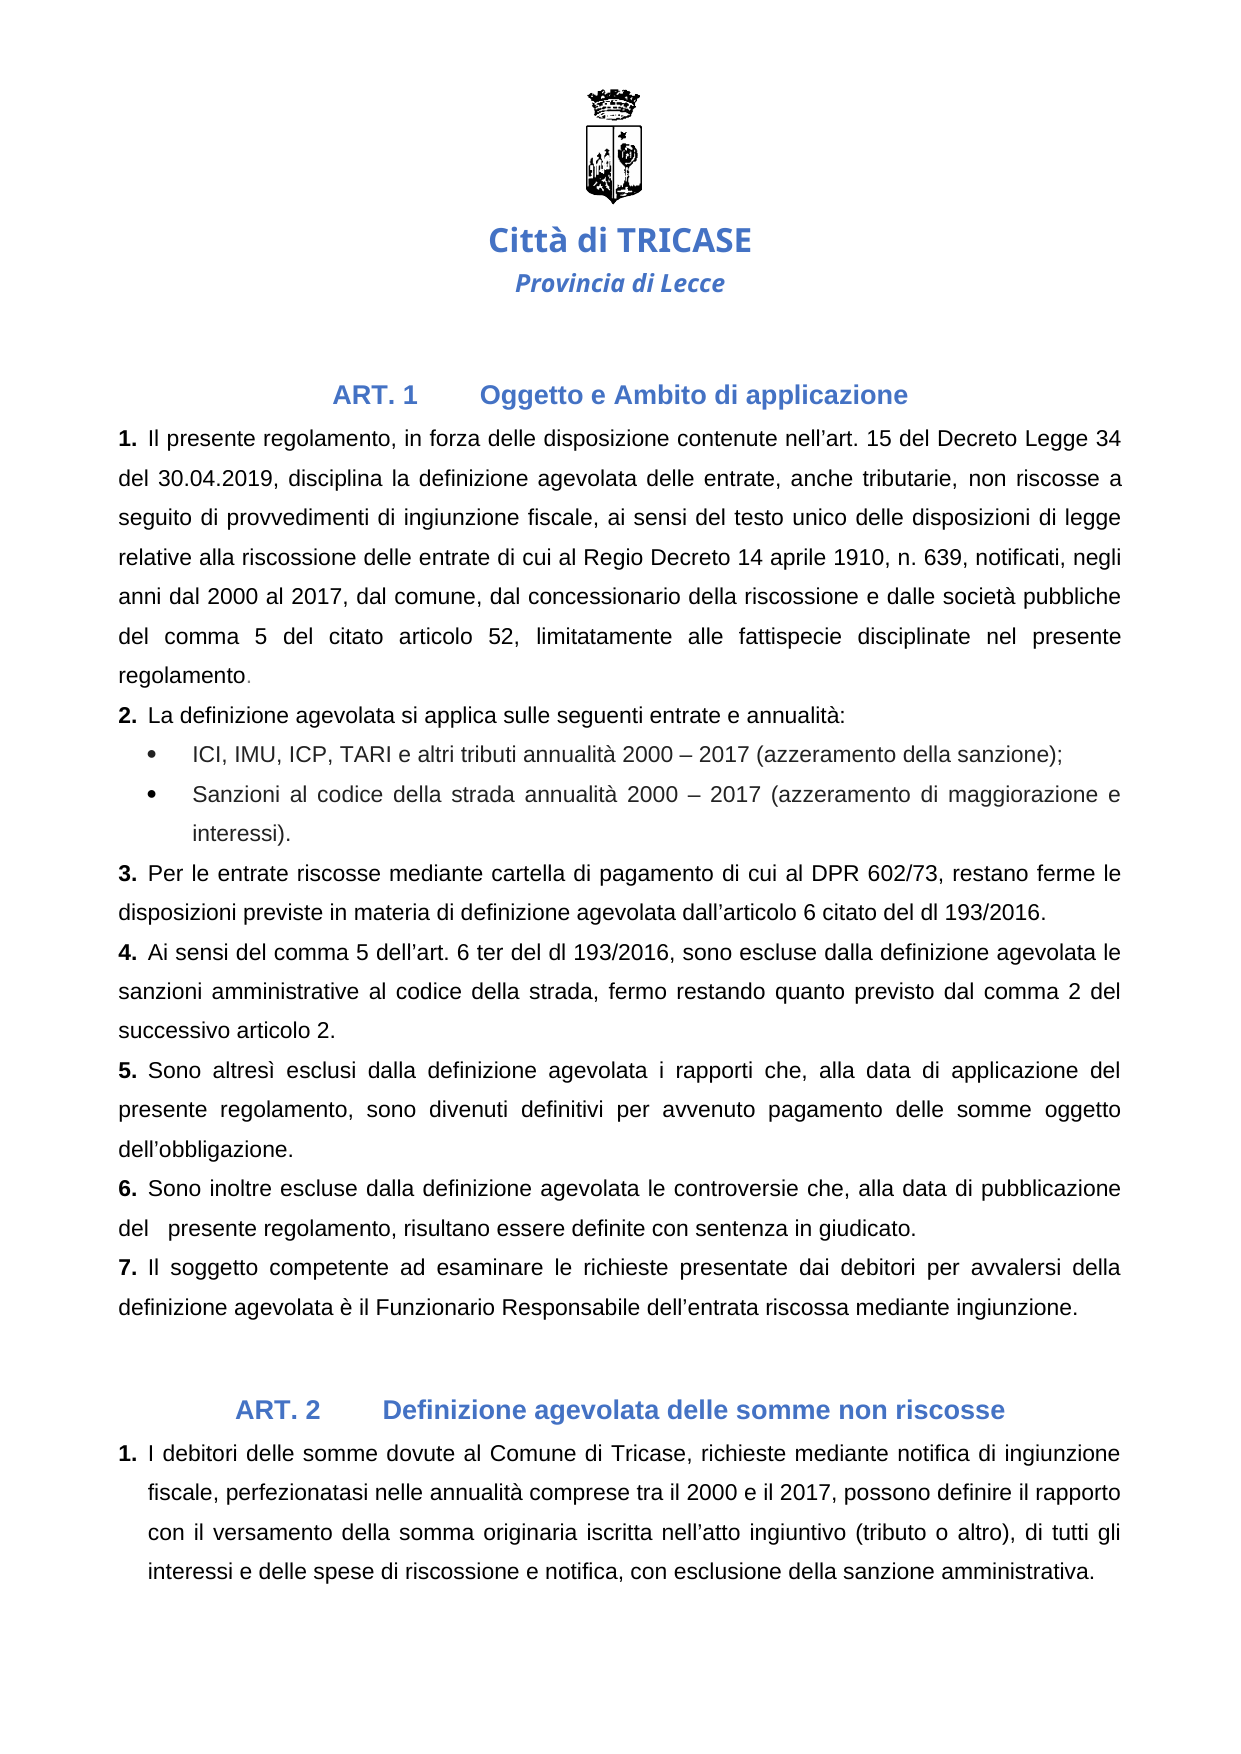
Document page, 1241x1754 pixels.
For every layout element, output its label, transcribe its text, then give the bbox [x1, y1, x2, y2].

list Sono inoltre escluse dalla definizione agevolata le controversie che, alla data di pubblicazione del presente regolamento, risultano essere definite con sentenza in giudicato. [118, 1175, 1122, 1241]
subtitle ART. 1 Oggetto e Ambito di applicazione [118, 379, 1122, 410]
subtitle ART. 2 Definizione agevolata delle somme non riscosse [118, 1394, 1122, 1425]
list La definizione agevolata si applica sulle seguenti entrate e annualità: [118, 702, 1122, 728]
list Ai sensi del comma 5 dell’art. 6 ter del dl 193/2016, sono escluse dalla definizione agevolata le sanzioni amministrative al codice della strada, fermo restando quanto previsto dal comma 2 del successivo articolo 2. [118, 938, 1122, 1044]
list ICI, IMU, ICP, TARI e altri tributi annualità 2000 – 2017 (azzeramento della sanzione); [148, 741, 1122, 767]
list Per le entrate riscosse mediante cartella di pagamento di cui al DPR 602/73, restano ferme le disposizioni previste in materia di definizione agevolata dall’articolo 6 citato del dl 193/2016. [118, 859, 1122, 925]
list Sono altresì esclusi dalla definizione agevolata i rapporti che, alla data di applicazione del presente regolamento, sono divenuti definitivi per avvenuto pagamento delle somme oggetto dell’obbligazione. [118, 1057, 1122, 1162]
list Il presente regolamento, in forza delle disposizione contenute nell’art. 15 del Decreto Legge 34 del 30.04.2019, disciplina la definizione agevolata delle entrate, anche tributarie, non riscosse a seguito di provvedimenti di ingiunzione fiscale, ai sensi del testo unico delle disposizioni di legge relative alla riscossione delle entrate di cui al Regio Decreto 14 aprile 1910, n. 639, notificati, negli anni dal 2000 al 2017, dal comune, dal concessionario della riscossione e dalle società pubbliche del comma 5 del citato articolo 52, limitatamente alle fattispecie disciplinate nel presente regolamento. [118, 425, 1122, 688]
list Il soggetto competente ad esaminare le richieste presentate dai debitori per avvalersi della definizione agevolata è il Funzionario Responsabile dell’entrata riscossa mediante ingiunzione. [118, 1254, 1122, 1320]
list Sanzioni al codice della strada annualità 2000 – 2017 (azzeramento di maggiorazione e interessi). [148, 781, 1122, 846]
list I debitori delle somme dovute al Comune di Tricase, richieste mediante notifica di ingiunzione fiscale, perfezionatasi nelle annualità comprese tra il 2000 e il 2017, possono definire il rapporto con il versamento della somma originaria iscritta nell’atto ingiuntivo (tributo o altro), di tutti gli interessi e delle spese di riscossione e notifica, con esclusione della sanzione amministrativa. [118, 1440, 1122, 1585]
